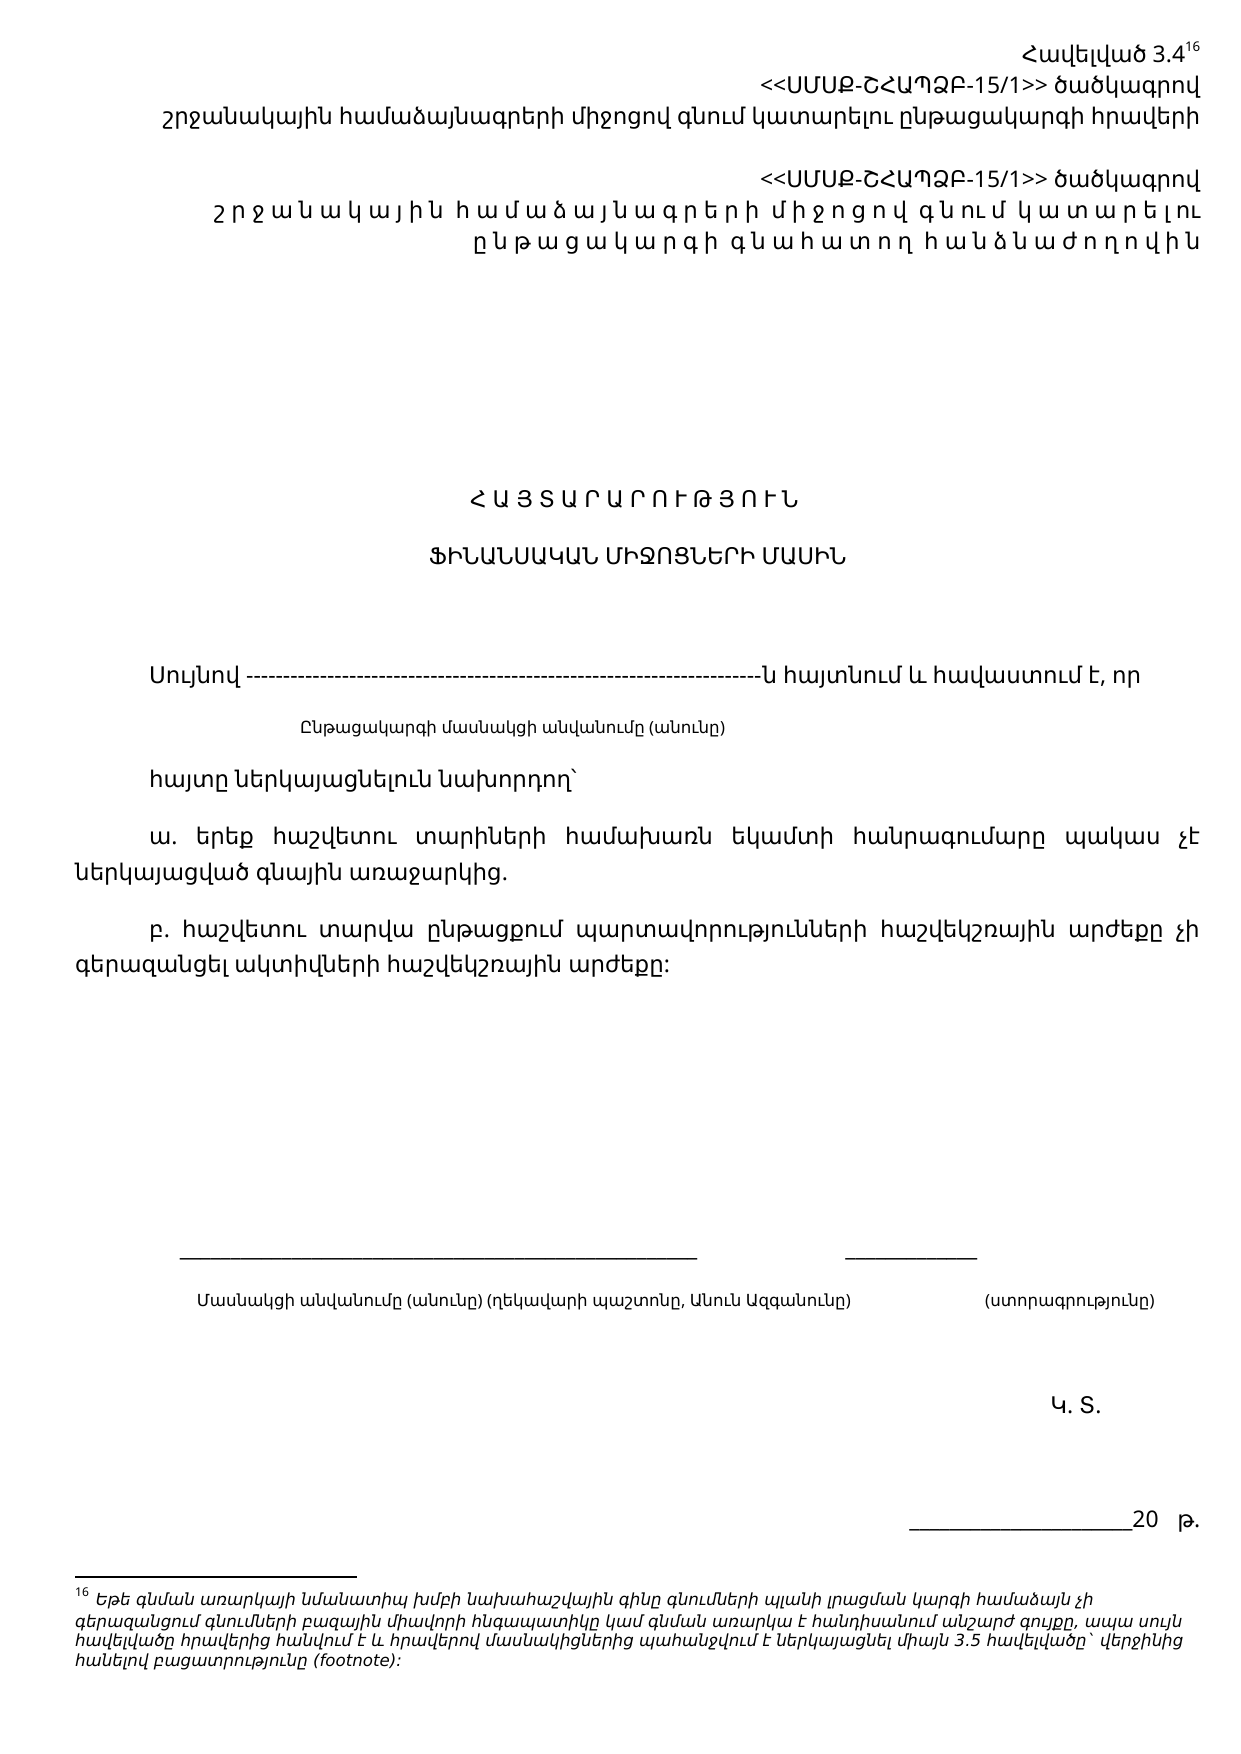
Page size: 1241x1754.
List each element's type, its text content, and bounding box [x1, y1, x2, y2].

text Մասնակցի անվանումը (անունը) (ղեկավարի պաշտոնը, Անուն Ազգանունը) (ստորագրությունը) [75, 1289, 1200, 1312]
text ը ն թ ա ց ա կ ա ր գ ի գ ն ա հ ա տ ո ղ հ ա ն ձ ն ա ժ ո ղ ո վ ի ն [75, 225, 1200, 256]
text ______________________20 թ. [75, 1502, 1200, 1534]
text Ընթացակարգի մասնակցի անվանումը (անունը) [225, 716, 1200, 739]
text հայտը ներկայացնելուն նախորդող՝ [75, 763, 1200, 794]
text ___________________________________________________ _____________ [75, 1232, 1200, 1263]
text շրջանակային համաձայնագրերի միջոցով գնում կատարելու ընթացակարգի հրավերի [75, 100, 1200, 131]
text Կ. Տ. [75, 1389, 1200, 1420]
text շ ր ջ ա ն ա կ ա յ ի ն հ ա մ ա ձ ա յ ն ա գ ր ե ր ի մ ի ջ ո ց ո վ գ ն ու մ կ ա տ ա ր ե լ ու [75, 194, 1200, 225]
text <<ՍՄՍՔ-ՇՀԱՊՁԲ-15/1>> ծածկագրով [75, 162, 1200, 194]
text Հ Ա Յ Տ Ա Ր Ա Ր Ո Ւ Թ Յ Ո Ւ Ն [68, 483, 1200, 514]
text Սույնով ----------------------------------------------------------------------ն հայտնում և հավաստում է, որ [75, 659, 1200, 691]
text Հավելված 3.4 [75, 37, 1200, 69]
text ա. երեք հաշվետու տարիների համախառն եկամտի հանրագումարը պակաս չէ ներկայացված գնային առաջարկից. [75, 820, 1200, 887]
text բ. հաշվետու տարվա ընթացքում պարտավորությունների հաշվեկշռային արժեքը չի գերազանցել ակտիվների հաշվեկշռային արժեքը: [75, 912, 1200, 980]
text ՖԻՆԱՆՍԱԿԱՆ ՄԻՋՈՑՆԵՐԻ ՄԱՍԻՆ [75, 540, 1200, 571]
text <<ՍՄՍՔ-ՇՀԱՊՁԲ-15/1>> ծածկագրով [75, 69, 1200, 100]
